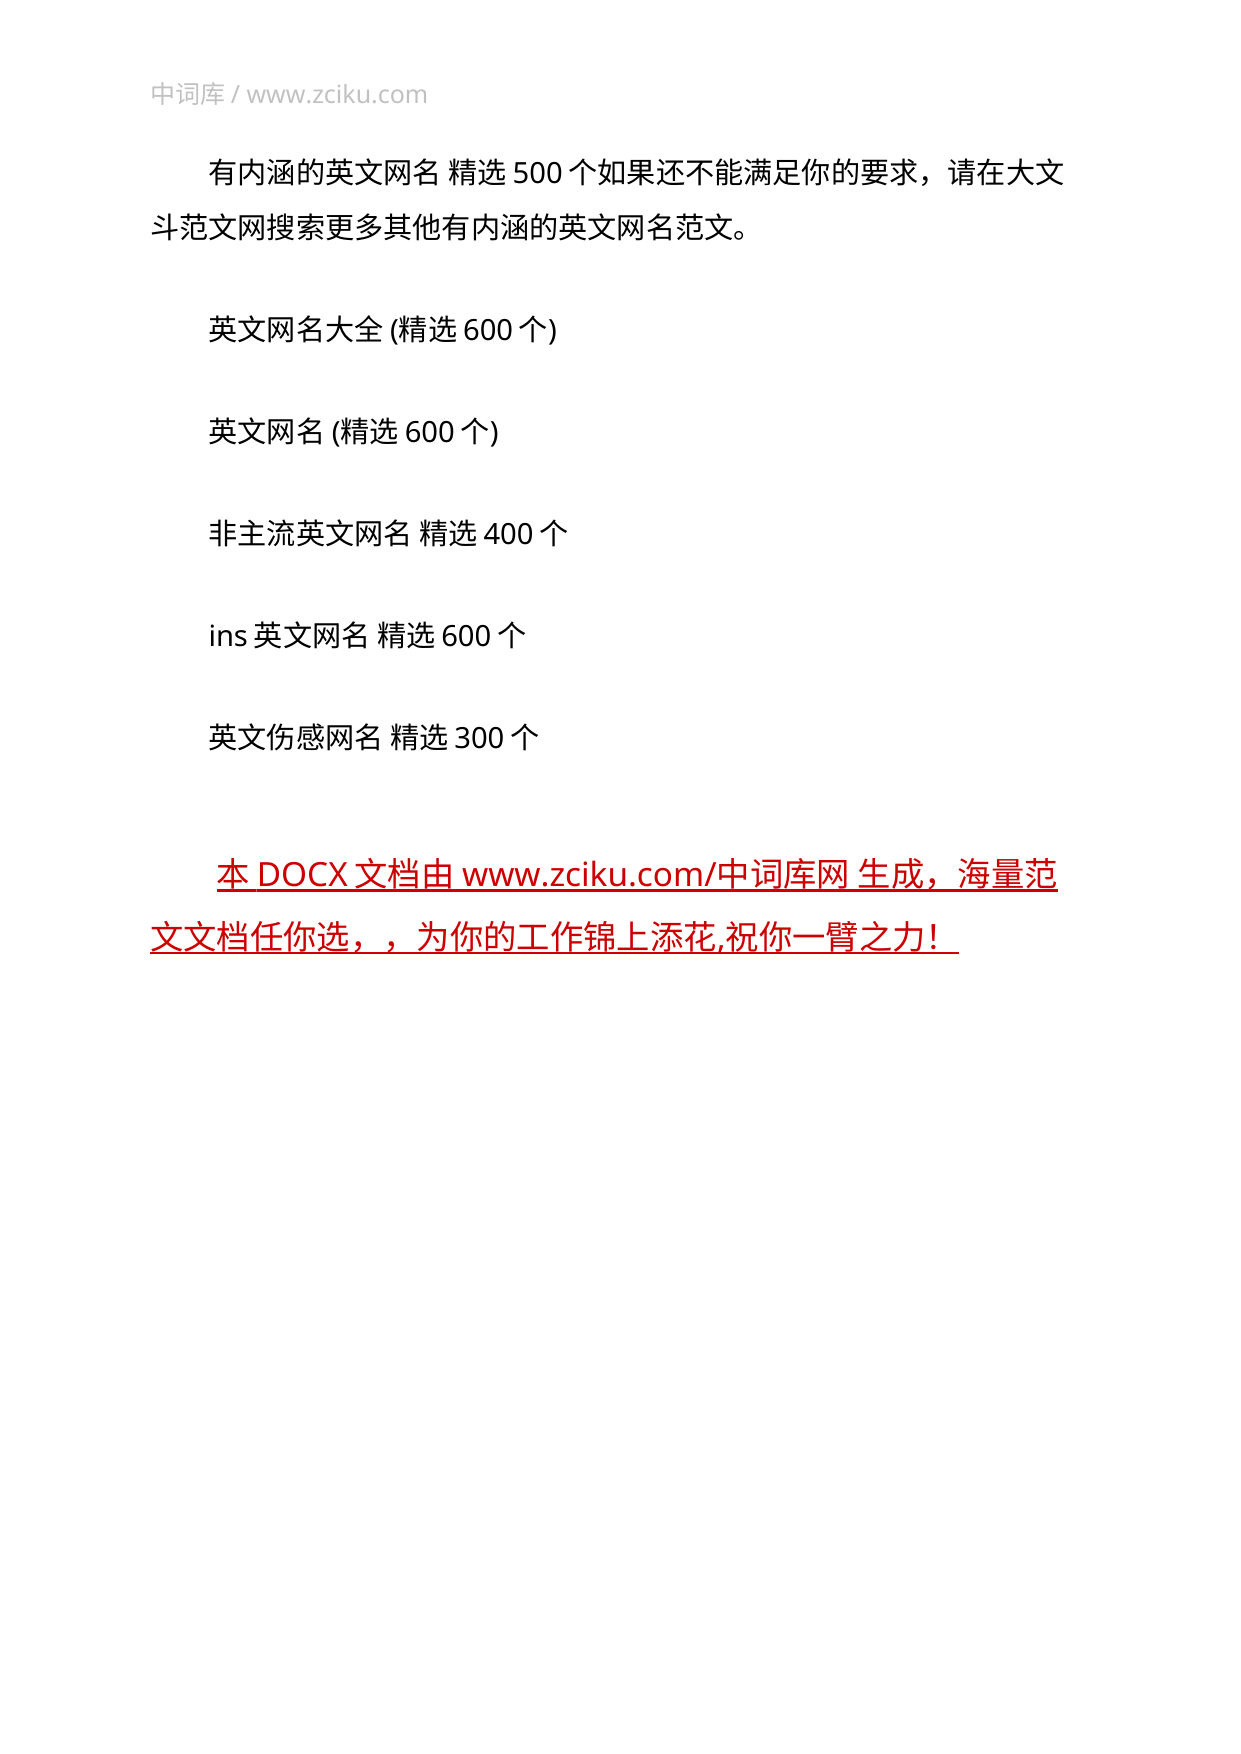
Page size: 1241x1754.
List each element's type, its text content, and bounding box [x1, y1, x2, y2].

text 非主流英文网名 精选400个 [150, 511, 1090, 553]
text 英文伤感网名 精选300个 [150, 715, 1090, 757]
text 英文网名 (精选600个) [150, 409, 1090, 451]
text 本DOCX文档由 www.zciku.com/中词库网 生成，海量范文文档任你选，，为你的工作锦上添花,祝你一臂之力！ [150, 848, 1090, 959]
text 英文网名大全 (精选600个) [150, 307, 1090, 349]
text ins英文网名 精选600个 [150, 613, 1090, 655]
text 有内涵的英文网名 精选500个如果还不能满足你的要求，请在大文斗范文网搜索更多其他有内涵的英文网名范文。 [150, 150, 1090, 247]
